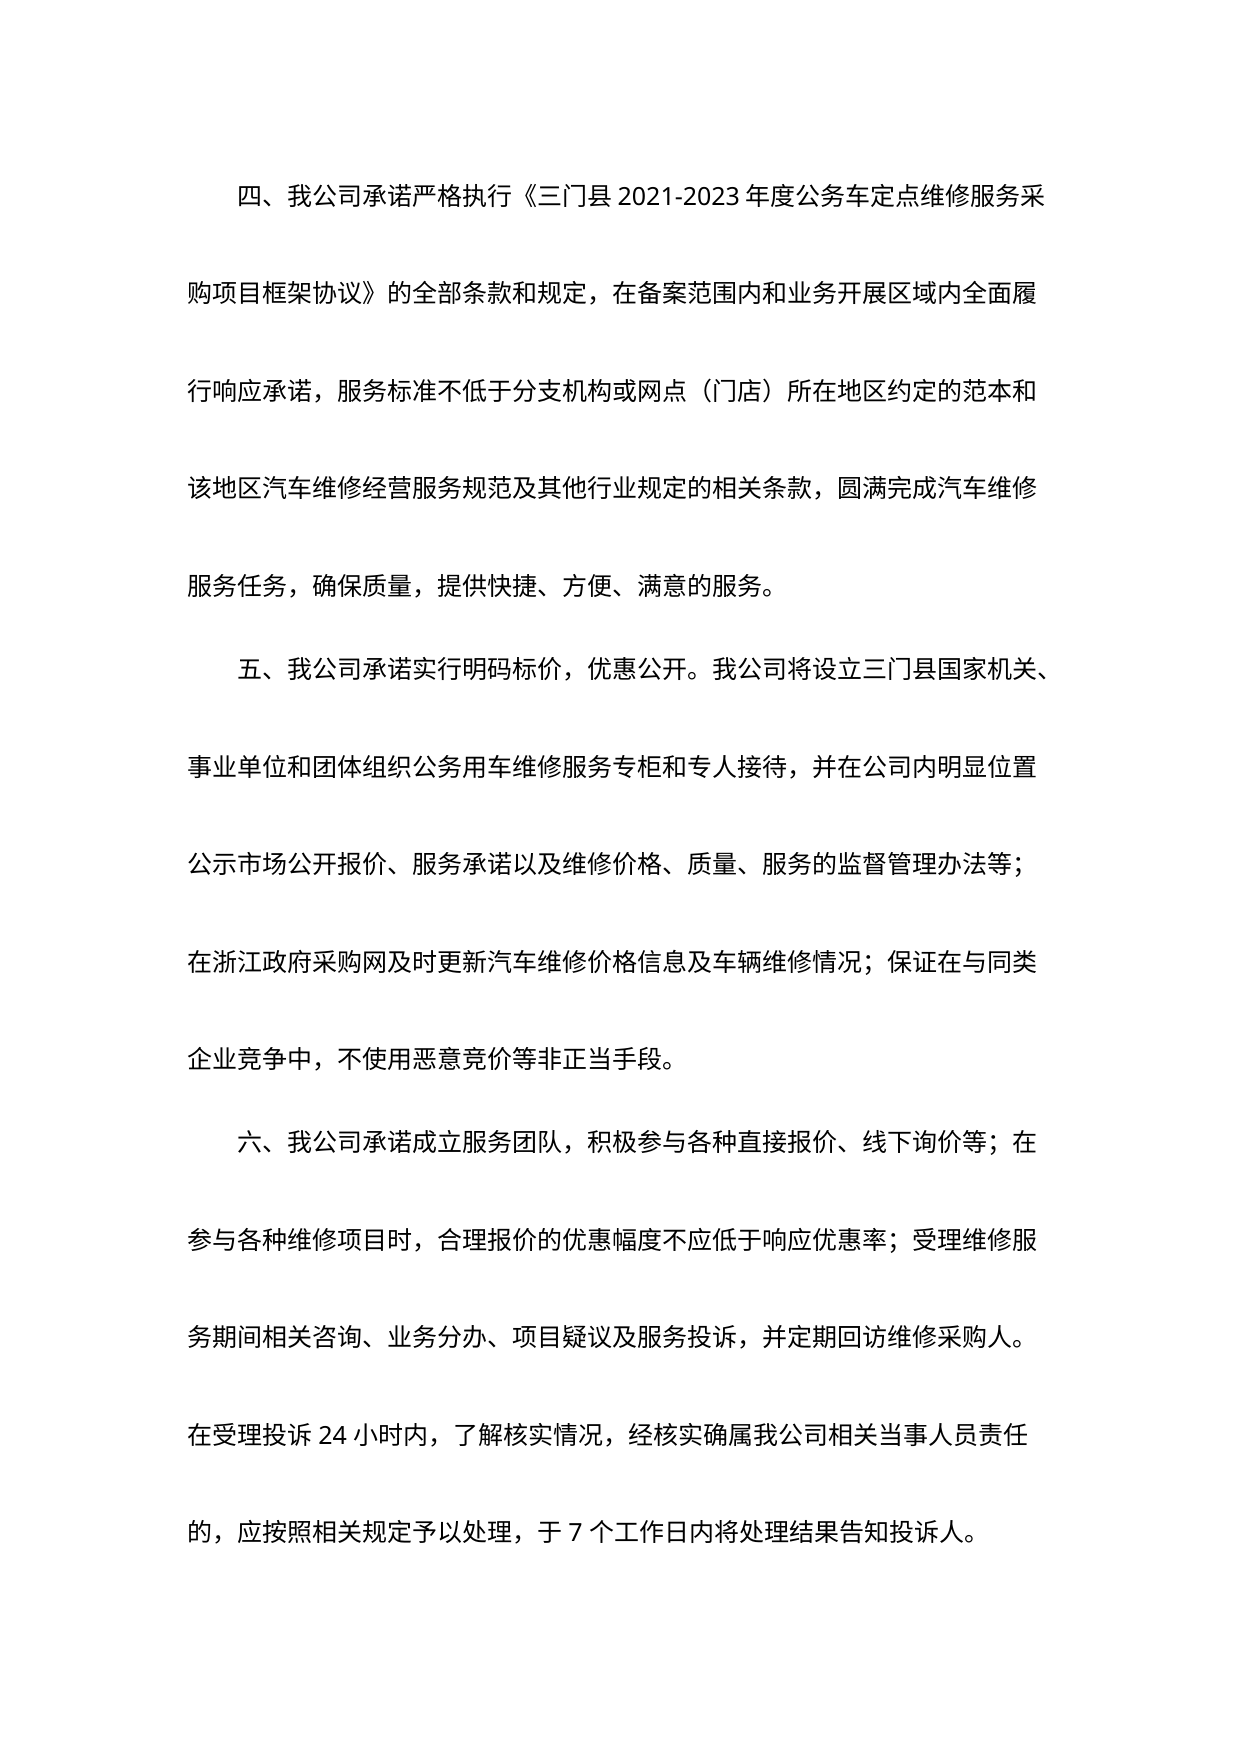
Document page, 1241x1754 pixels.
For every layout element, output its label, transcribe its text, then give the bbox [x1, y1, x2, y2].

text 六、我公司承诺成立服务团队，积极参与各种直接报价、线下询价等；在参与各种维修项目时，合理报价的优惠幅度不应低于响应优惠率；受理维修服务期间相关咨询、业务分办、项目疑议及服务投诉，并定期回访维修采购人。在受理投诉 24 小时内，了解核实情况，经核实确属我公司相关当事人员责任的，应按照相关规定予以处理，于 7 个工作日内将处理结果告知投诉人。 [187, 1108, 1053, 1563]
text 五、我公司承诺实行明码标价，优惠公开。我公司将设立三门县国家机关、事业单位和团体组织公务用车维修服务专柜和专人接待，并在公司内明显位置公示市场公开报价、服务承诺以及维修价格、质量、服务的监督管理办法等；在浙江政府采购网及时更新汽车维修价格信息及车辆维修情况；保证在与同类企业竞争中，不使用恶意竞价等非正当手段。 [187, 635, 1053, 1090]
text 四、我公司承诺严格执行《三门县2021-2023年度公务车定点维修服务采购项目框架协议》的全部条款和规定，在备案范围内和业务开展区域内全面履行响应承诺，服务标准不低于分支机构或网点（门店）所在地区约定的范本和该地区汽车维修经营服务规范及其他行业规定的相关条款，圆满完成汽车维修服务任务，确保质量，提供快捷、方便、满意的服务。 [187, 162, 1053, 617]
